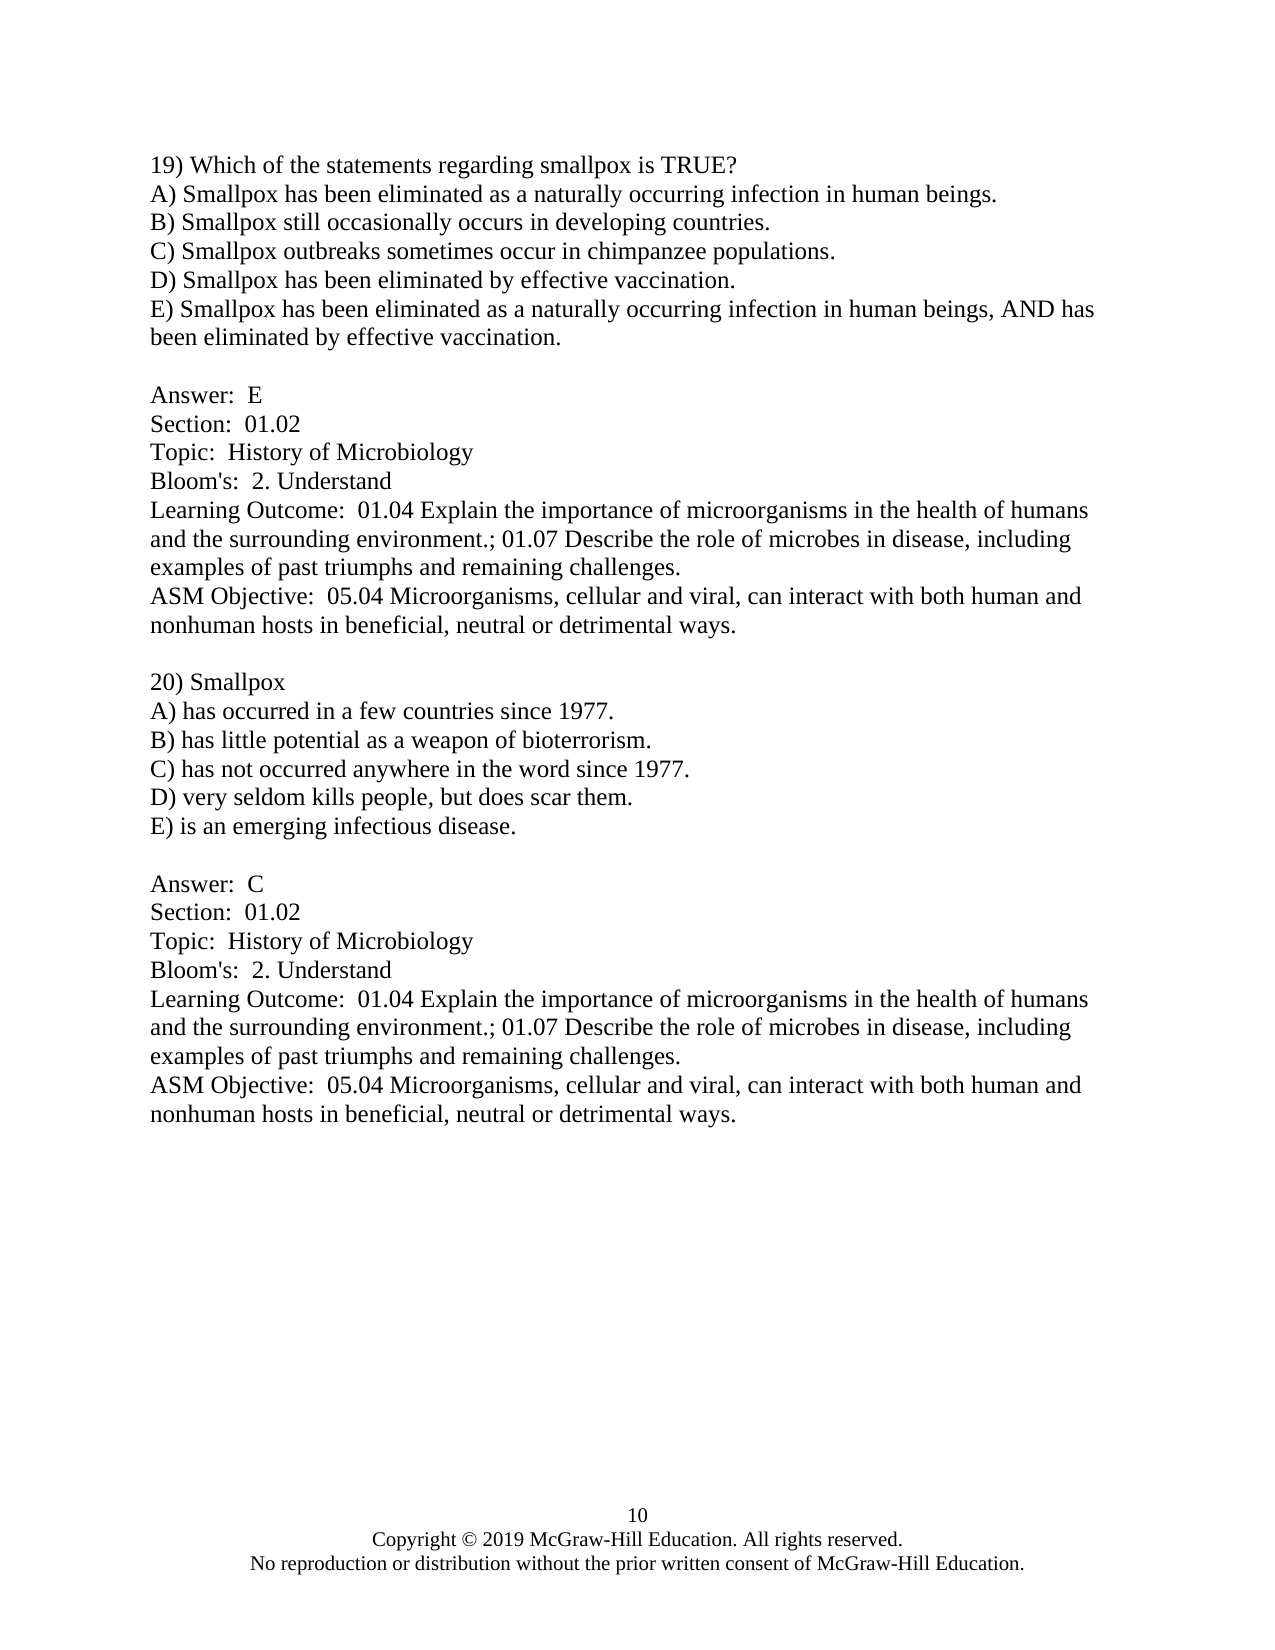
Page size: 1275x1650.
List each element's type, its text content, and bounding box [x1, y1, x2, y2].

text E) is an emerging infectious disease. [150, 811, 1125, 840]
text D) very seldom kills people, but does scar them. [150, 782, 1125, 811]
text Answer: C [150, 869, 1125, 897]
text B) has little potential as a weapon of bioterrorism. [150, 725, 1125, 754]
text 19) Which of the statements regarding smallpox is TRUE? [150, 150, 1125, 179]
text C) Smallpox outbreaks sometimes occur in chimpanzee populations. [150, 236, 1125, 265]
text Section: 01.02 [150, 409, 1125, 437]
text Section: 01.02 [150, 897, 1125, 926]
text Learning Outcome: 01.04 Explain the importance of microorganisms in the health of humans and the surrounding environment.; 01.07 Describe the role of microbes in disease, including examples of past triumphs and remaining challenges. [150, 495, 1125, 581]
text ASM Objective: 05.04 Microorganisms, cellular and viral, can interact with both human and nonhuman hosts in beneficial, neutral or detrimental ways. [150, 581, 1125, 639]
text ASM Objective: 05.04 Microorganisms, cellular and viral, can interact with both human and nonhuman hosts in beneficial, neutral or detrimental ways. [150, 1070, 1125, 1127]
text A) has occurred in a few countries since 1977. [150, 696, 1125, 725]
text B) Smallpox still occasionally occurs in developing countries. [150, 207, 1125, 236]
text Topic: History of Microbiology [150, 926, 1125, 955]
text Answer: E [150, 380, 1125, 409]
text 20) Smallpox [150, 667, 1125, 696]
text Bloom's: 2. Understand [150, 466, 1125, 495]
text Learning Outcome: 01.04 Explain the importance of microorganisms in the health of humans and the surrounding environment.; 01.07 Describe the role of microbes in disease, including examples of past triumphs and remaining challenges. [150, 984, 1125, 1070]
text C) has not occurred anywhere in the word since 1977. [150, 754, 1125, 782]
text Topic: History of Microbiology [150, 437, 1125, 466]
text E) Smallpox has been eliminated as a naturally occurring infection in human beings, AND has been eliminated by effective vaccination. [150, 294, 1125, 351]
text Bloom's: 2. Understand [150, 955, 1125, 984]
text D) Smallpox has been eliminated by effective vaccination. [150, 265, 1125, 294]
text A) Smallpox has been eliminated as a naturally occurring infection in human beings. [150, 179, 1125, 207]
